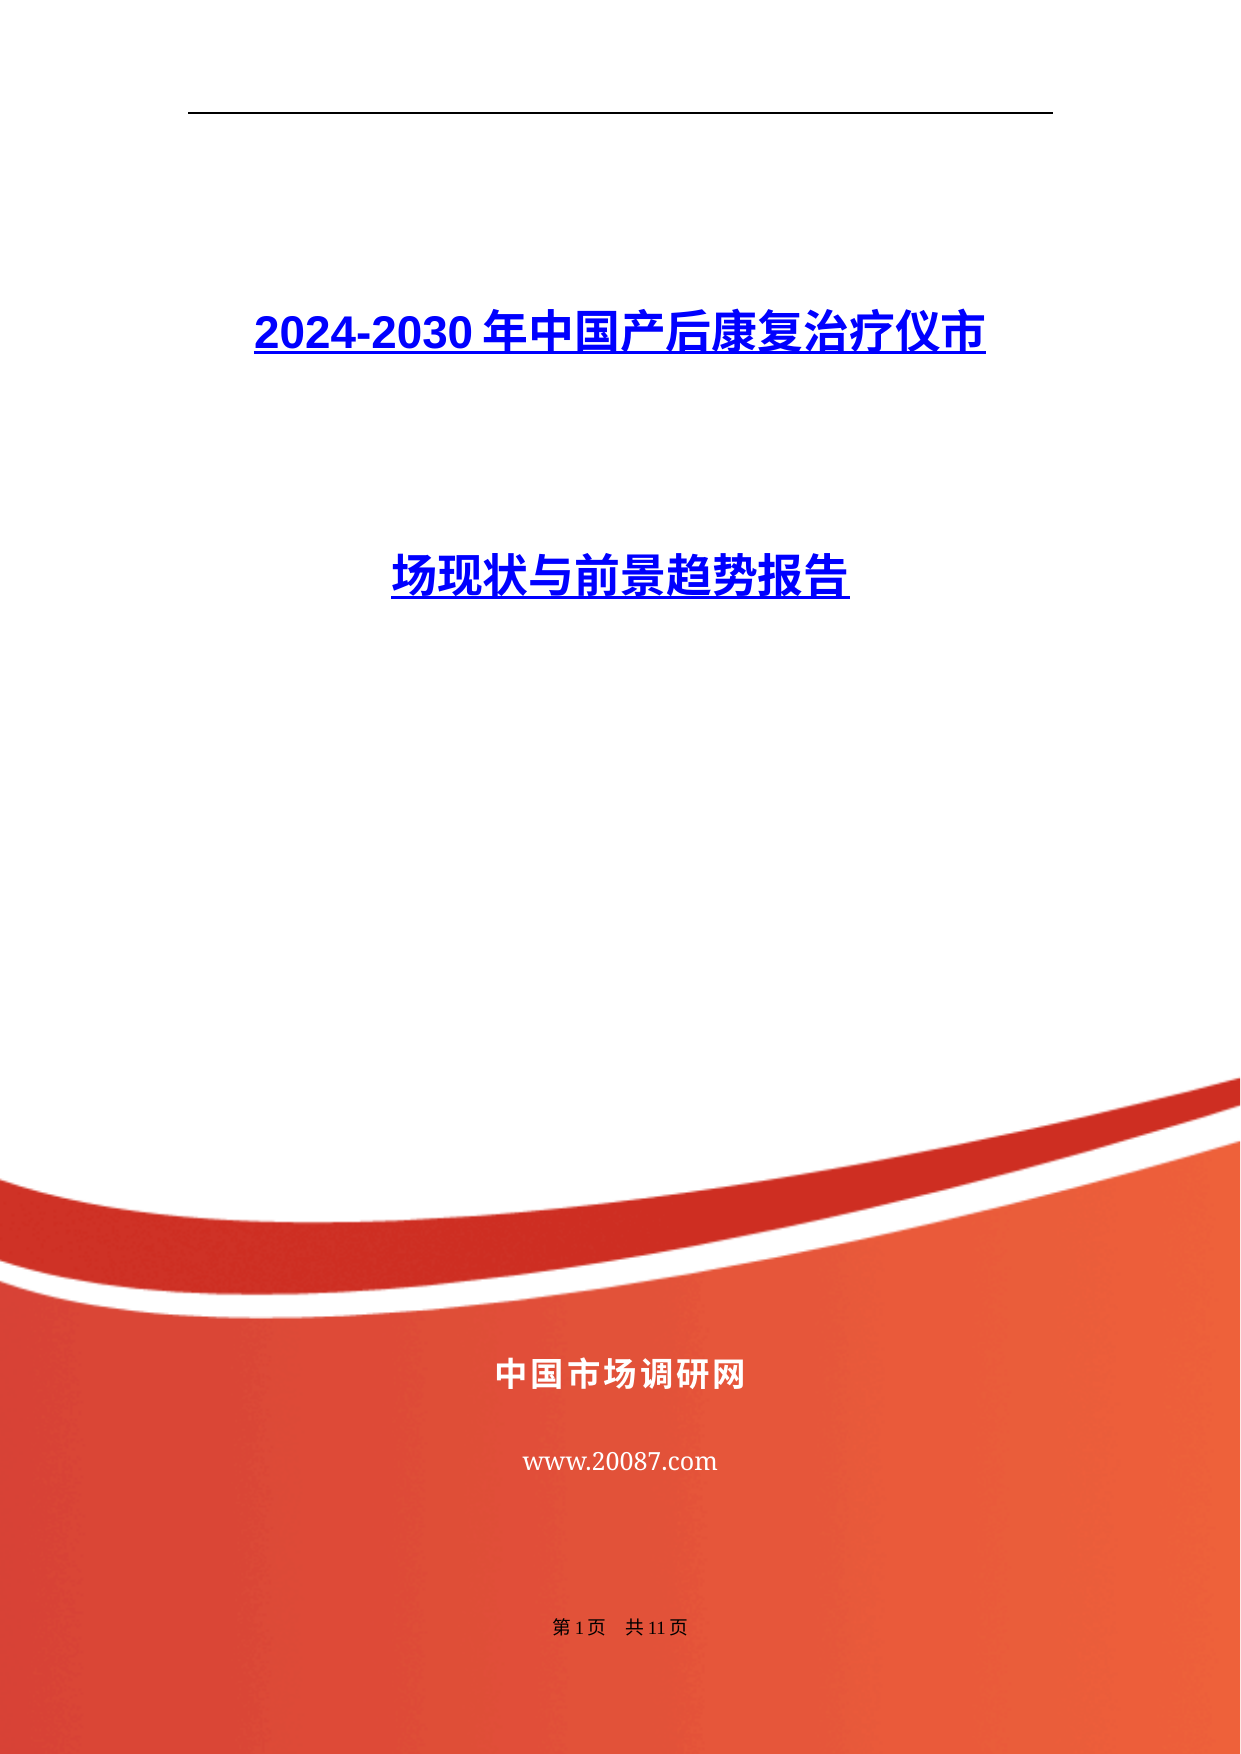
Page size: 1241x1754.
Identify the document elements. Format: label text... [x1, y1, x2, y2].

text www.20087.com [187, 1428, 1053, 1493]
table_header 2024-2030年中国产后康复治疗仪市场现状与前景趋势报告 [188, 207, 1053, 773]
subtitle 中国市场调研网 [187, 1339, 1053, 1404]
picture [0, 1006, 1241, 1754]
